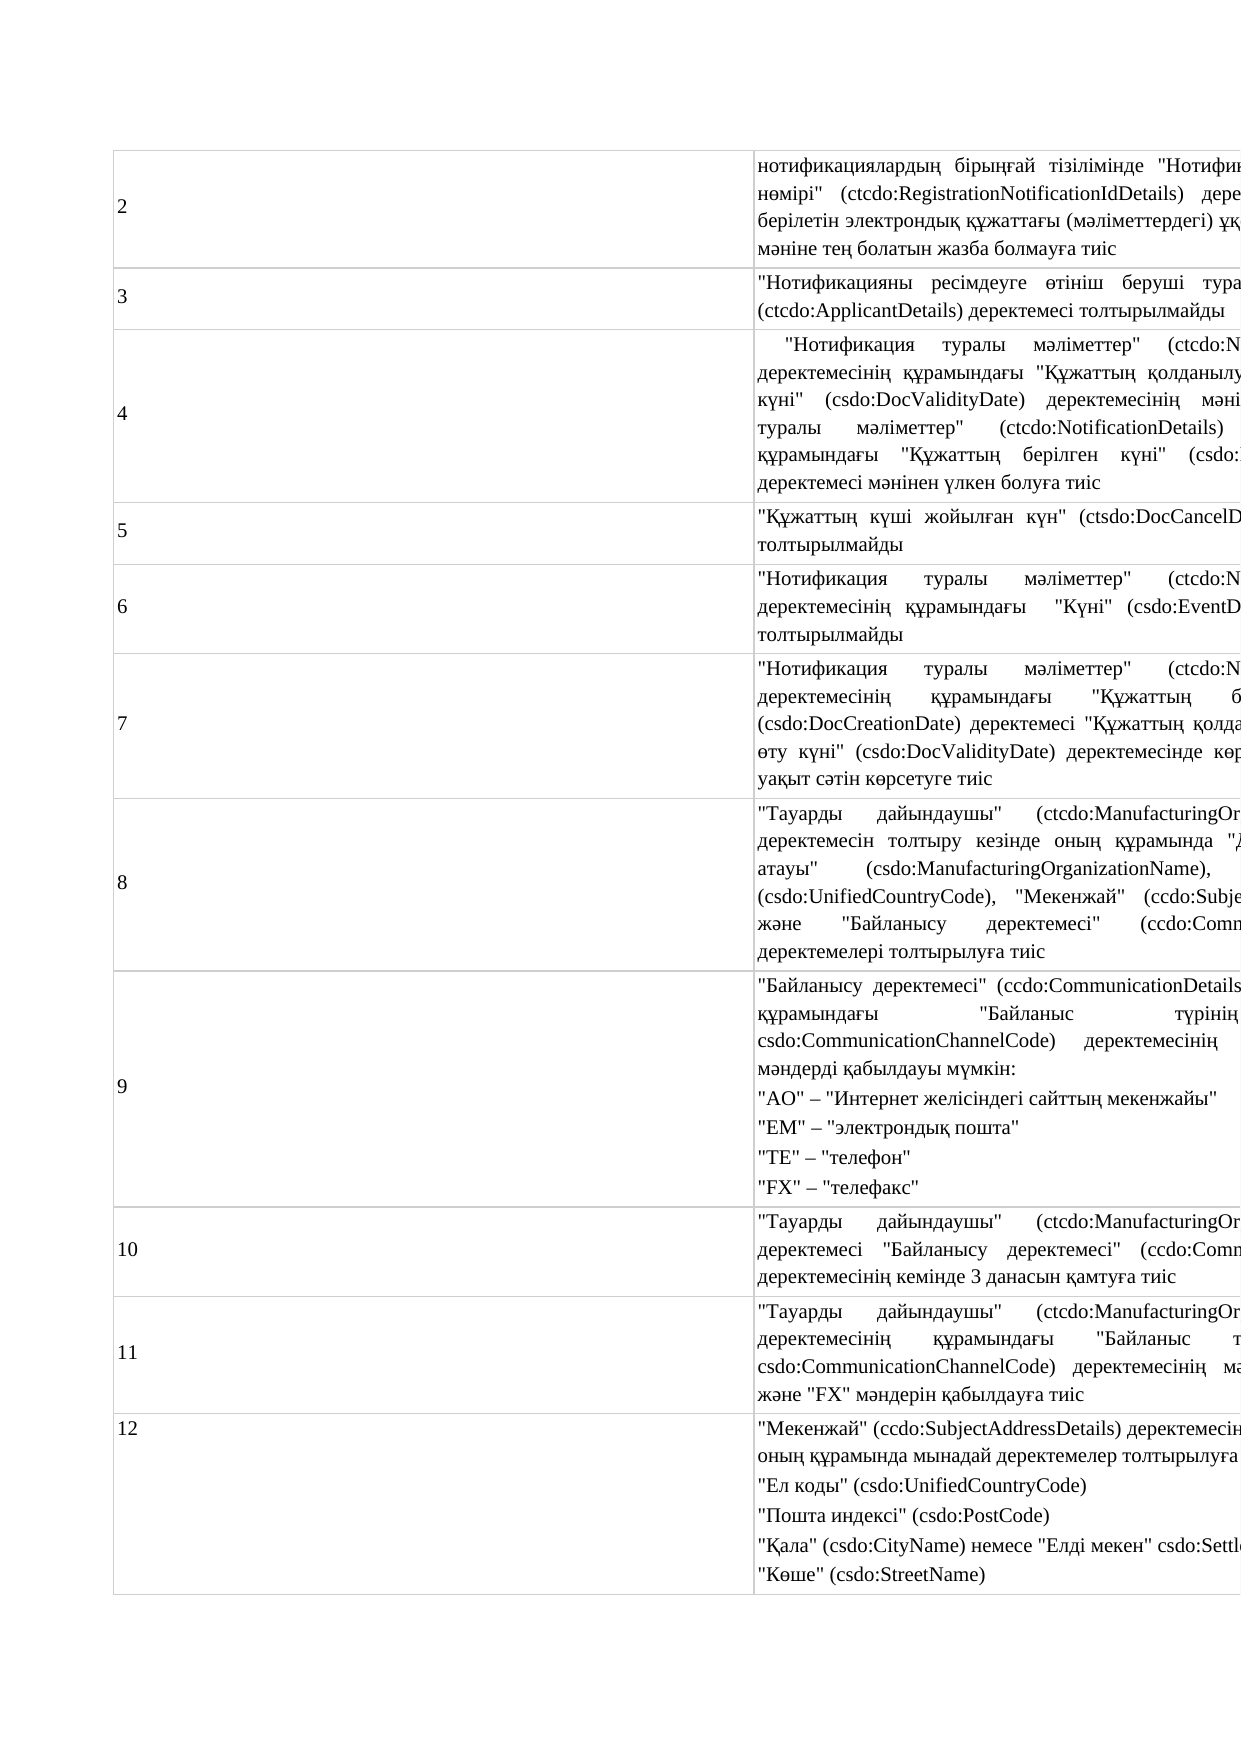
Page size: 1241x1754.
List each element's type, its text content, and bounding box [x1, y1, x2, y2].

table_cell "Құжаттың күші жойылған күн" (ctsdo:DocCancelDate) деректемесі толтырылмайды [755, 503, 1240, 563]
table_cell нотификациялардың бірыңғай тізілімінде "Нотификацияның тіркеу нөмірі" (ctcdo:RegistrationNotificationIdDetails) деректемесінің мәні берілетін электрондық құжаттағы (мәліметтердегі) ұқсас деректеменің мәніне тең болатын жазба болмауға тиіс [755, 151, 1240, 267]
table_cell 12 [114, 1414, 753, 1594]
table_cell 3 [114, 269, 753, 329]
table_cell 6 [114, 565, 753, 653]
table_cell 8 [114, 799, 753, 970]
table_cell "Тауарды дайындаушы" (ctcdo:ManufacturingOrganizationDetails) деректемесі "Байланысу деректемесі" (ccdo:CommunicationDetails) деректемесінің кемінде 3 данасын қамтуға тиіс [755, 1208, 1240, 1296]
table_cell 2 [114, 151, 753, 267]
table_cell "Нотификацияны ресімдеуге өтініш беруші туралы мәліметтер" (ctcdo:ApplicantDetails) деректемесі толтырылмайды [755, 269, 1240, 329]
table_cell 7 [114, 654, 753, 798]
table_cell "Нотификация туралы мәліметтер" (ctcdo:NotificationDetails) деректемесінің құрамындағы "Күні" (csdo:EventDate) деректемесі толтырылмайды [755, 565, 1240, 653]
table_cell "Нотификация туралы мәліметтер" (ctcdo:NotificationDetails) деректемесінің құрамындағы "Құжаттың берілген күні" (csdo:DocCreationDate) деректемесі "Құжаттың қолданылу мерзімінің өту күні" (csdo:DocValidityDate) деректемесінде көрсетілгеннен кем уақыт сәтін көрсетуге тиіс [755, 654, 1240, 798]
table_cell "Тауарды дайындаушы" (ctcdo:ManufacturingOrganizationDetails) деректемесінің құрамындағы "Байланыс түрінің коды" csdo:CommunicationChannelCode) деректемесінің мәні "EM", "TE" және "FX" мәндерін қабылдауға тиіс [755, 1297, 1240, 1413]
table_cell "Байланысу деректемесі" (ccdo:CommunicationDetails) деректемесінің құрамындағы "Байланыс түрінің коды" csdo:CommunicationChannelCode) деректемесінің мәні мынадай мәндерді қабылдауы мүмкін: "AO" – "Интернет желісіндегі сайттың мекенжайы" "EM" – "электрондық пошта" "TE" – "телефон" "FX" – "телефакс" [755, 972, 1240, 1206]
table_cell 11 [114, 1297, 753, 1413]
table_cell 4 [114, 330, 753, 502]
table_cell 9 [114, 972, 753, 1206]
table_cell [755, 1414, 1240, 1594]
table_cell "Тауарды дайындаушы" (ctcdo:ManufacturingOrganizationDetails) деректемесін толтыру кезінде оның құрамында "Дайындаушының атауы" (csdo:ManufacturingOrganizationName), "Ел коды" (csdo:UnifiedCountryCode), "Мекенжай" (ccdo:SubjectAddressDetails) және "Байланысу деректемесі" (ccdo:CommunicationDetails) деректемелері толтырылуға тиіс [755, 799, 1240, 970]
table_cell 10 [114, 1208, 753, 1296]
table_cell "Нотификация туралы мәліметтер" (ctcdo:NotificationDetails) деректемесінің құрамындағы "Құжаттың қолданылу мерзімінің өту күні" (csdo:DocValidityDate) деректемесінің мәні "Нотификация туралы мәліметтер" (ctcdo:NotificationDetails) деректемесінің құрамындағы "Құжаттың берілген күні" (csdo:DocCreationDate) деректемесі мәнінен үлкен болуға тиіс [755, 330, 1240, 502]
table_cell 5 [114, 503, 753, 563]
